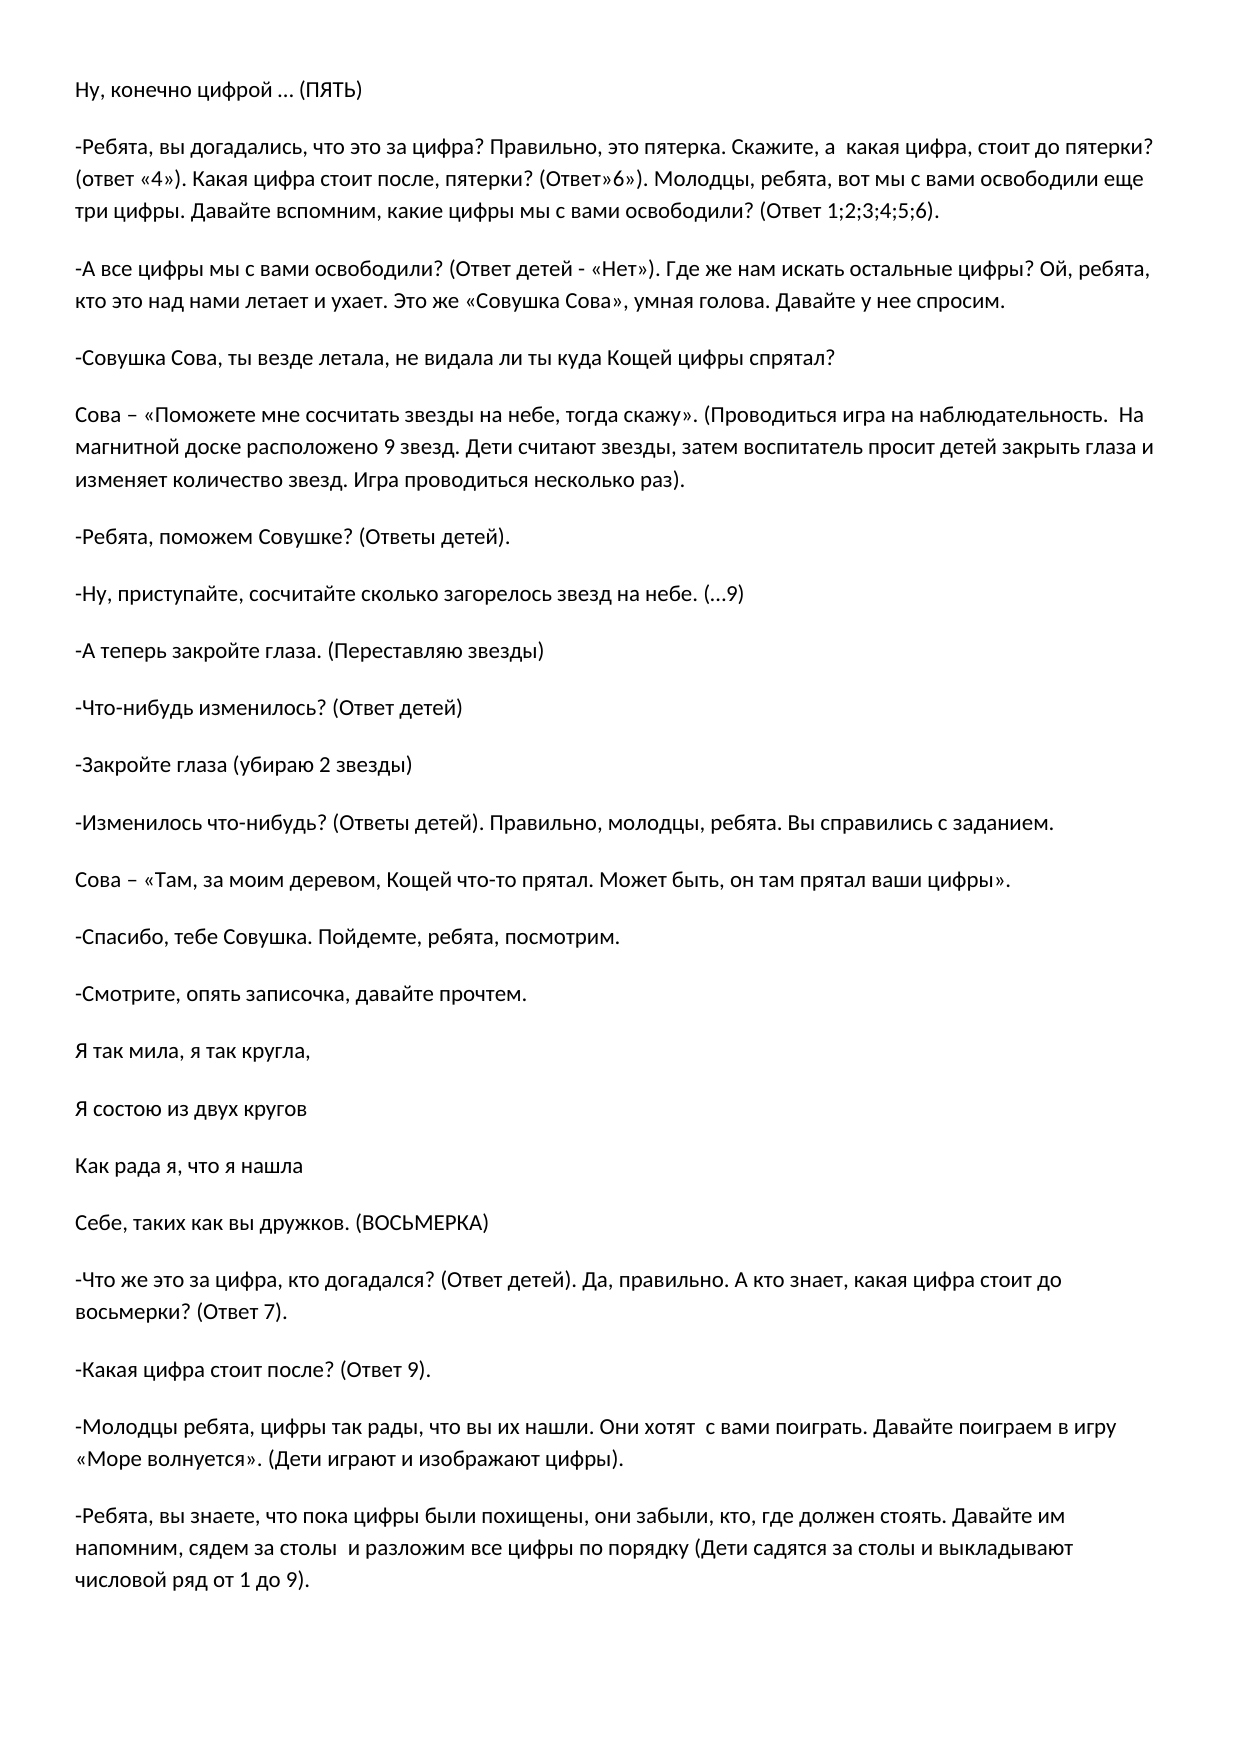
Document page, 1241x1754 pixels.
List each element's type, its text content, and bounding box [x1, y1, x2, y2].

text -Что-нибудь изменилось? (Ответ детей) [75, 693, 1165, 721]
text -А все цифры мы с вами освободили? (Ответ детей - «Нет»). Где же нам искать остальные цифры? Ой, ребята, кто это над нами летает и ухает. Это же «Совушка Сова», умная голова. Давайте у нее спросим. [75, 254, 1165, 314]
text -Что же это за цифра, кто догадался? (Ответ детей). Да, правильно. А кто знает, какая цифра стоит до восьмерки? (Ответ 7). [75, 1265, 1165, 1326]
text Себе, таких как вы дружков. (ВОСЬМЕРКА) [75, 1208, 1165, 1236]
text Я состою из двух кругов [75, 1094, 1165, 1122]
text -Закройте глаза (убираю 2 звезды) [75, 751, 1165, 779]
text Сова – «Там, за моим деревом, Кощей что-то прятал. Может быть, он там прятал ваши цифры». [75, 865, 1165, 893]
text -Смотрите, опять записочка, давайте прочтем. [75, 979, 1165, 1007]
text -Спасибо, тебе Совушка. Пойдемте, ребята, посмотрим. [75, 922, 1165, 950]
text -Молодцы ребята, цифры так рады, что вы их нашли. Они хотят с вами поиграть. Давайте поиграем в игру «Море волнуется». (Дети играют и изображают цифры). [75, 1412, 1165, 1472]
text Я так мила, я так кругла, [75, 1037, 1165, 1064]
text -Ребята, вы догадались, что это за цифра? Правильно, это пятерка. Скажите, а какая цифра, стоит до пятерки? (ответ «4»). Какая цифра стоит после, пятерки? (Ответ»6»). Молодцы, ребята, вот мы с вами освободили еще три цифры. Давайте вспомним, какие цифры мы с вами освободили? (Ответ 1;2;3;4;5;6). [75, 132, 1165, 224]
text Ну, конечно цифрой … (ПЯТЬ) [75, 75, 1165, 103]
text -Ребята, поможем Совушке? (Ответы детей). [75, 522, 1165, 550]
text -Совушка Сова, ты везде летала, не видала ли ты куда Кощей цифры спрятал? [75, 343, 1165, 371]
text -А теперь закройте глаза. (Переставляю звезды) [75, 636, 1165, 664]
text -Изменилось что-нибудь? (Ответы детей). Правильно, молодцы, ребята. Вы справились с заданием. [75, 808, 1165, 836]
text Как рада я, что я нашла [75, 1151, 1165, 1179]
text -Ребята, вы знаете, что пока цифры были похищены, они забыли, кто, где должен стоять. Давайте им напомним, сядем за столы и разложим все цифры по порядку (Дети садятся за столы и выкладывают числовой ряд от 1 до 9). [75, 1501, 1165, 1594]
text -Ну, приступайте, сосчитайте сколько загорелось звезд на небе. (…9) [75, 579, 1165, 607]
text -Какая цифра стоит после? (Ответ 9). [75, 1355, 1165, 1383]
text Сова – «Поможете мне сосчитать звезды на небе, тогда скажу». (Проводиться игра на наблюдательность. На магнитной доске расположено 9 звезд. Дети считают звезды, затем воспитатель просит детей закрыть глаза и изменяет количество звезд. Игра проводиться несколько раз). [75, 400, 1165, 493]
